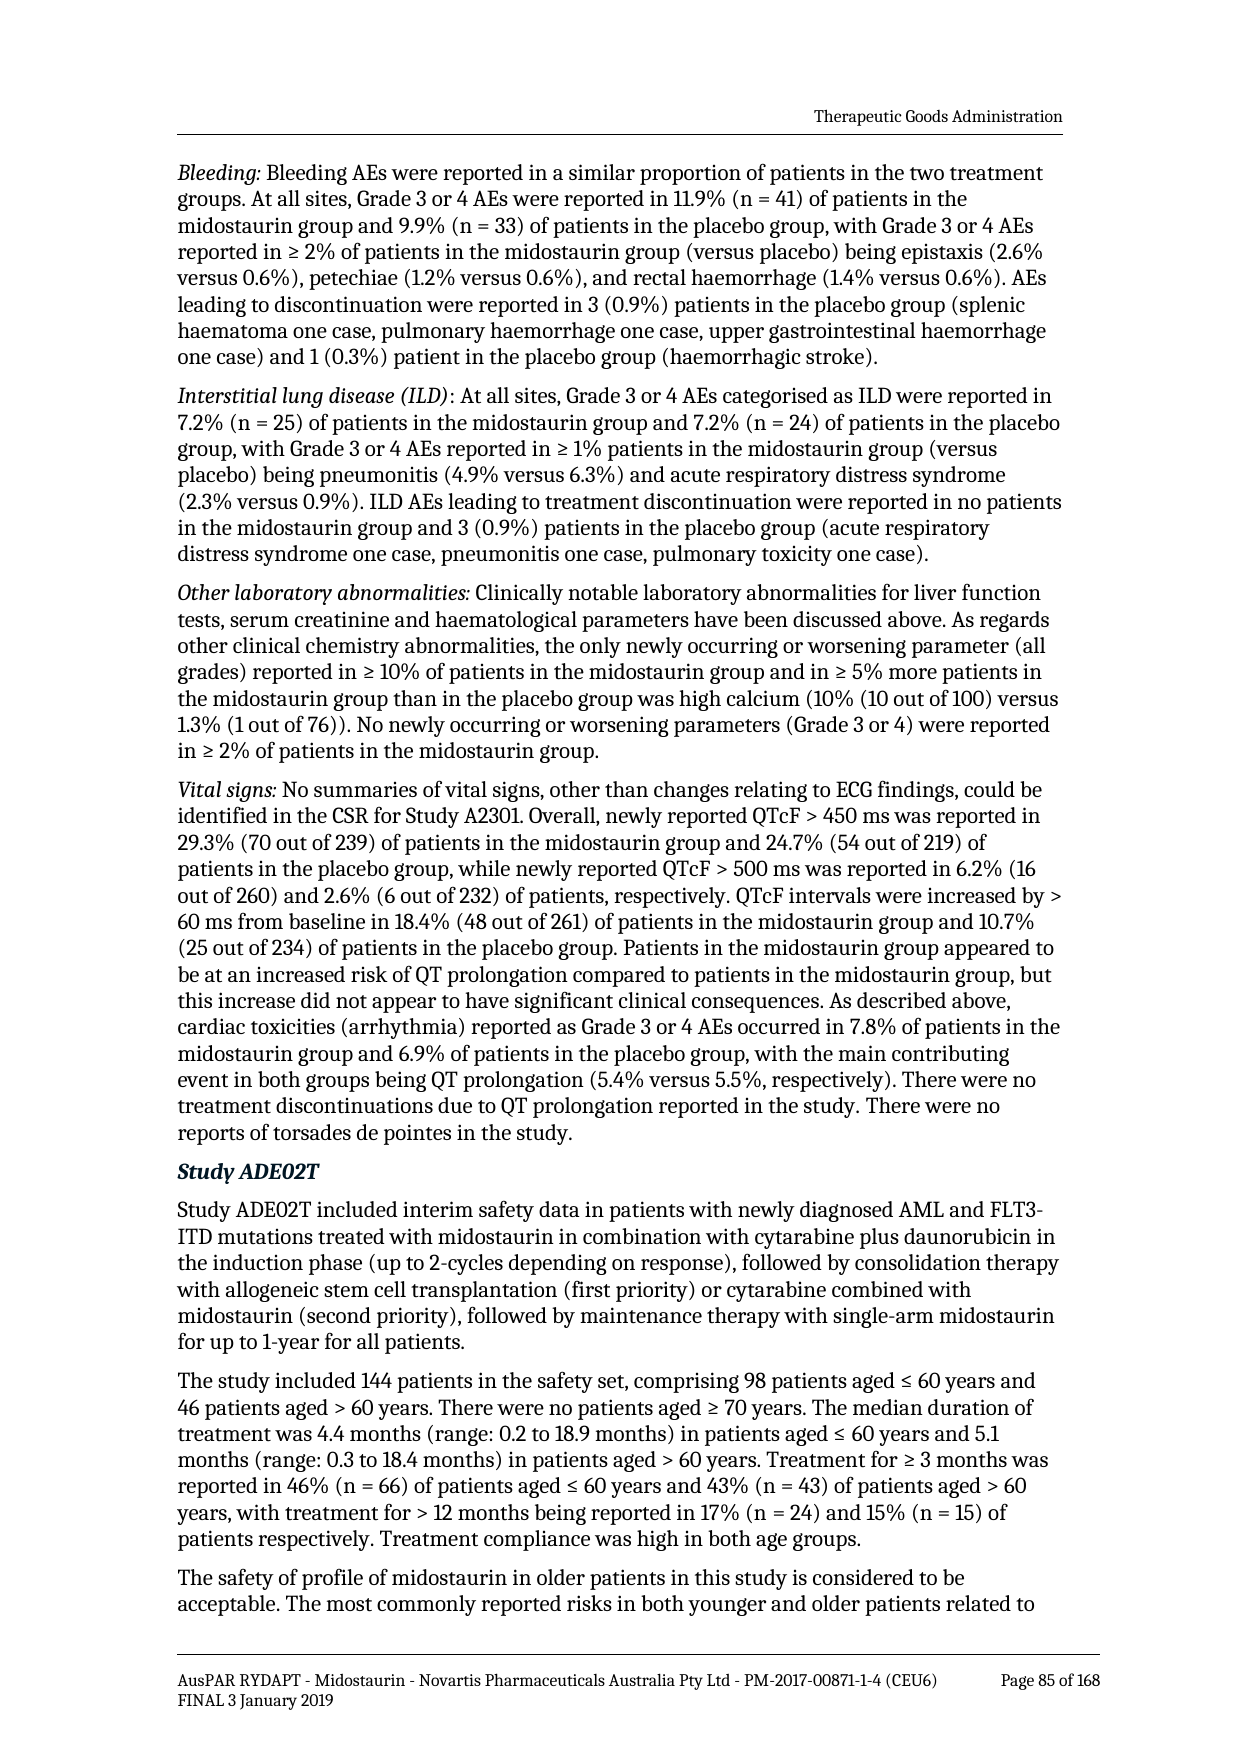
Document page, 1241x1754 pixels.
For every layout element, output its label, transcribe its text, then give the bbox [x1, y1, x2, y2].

text Bleeding: Bleeding AEs were reported in a similar proportion of patients in the two treatment groups. At all sites, Grade 3 or 4 AEs were reported in 11.9% (n = 41) of patients in the midostaurin group and 9.9% (n = 33) of patients in the placebo group, with Grade 3 or 4 AEs reported in ≥ 2% of patients in the midostaurin group (versus placebo) being epistaxis (2.6% versus 0.6%), petechiae (1.2% versus 0.6%), and rectal haemorrhage (1.4% versus 0.6%). AEs leading to discontinuation were reported in 3 (0.9%) patients in the placebo group (splenic haematoma one case, pulmonary haemorrhage one case, upper gastrointestinal haemorrhage one case) and 1 (0.3%) patient in the placebo group (haemorrhagic stroke). [177, 160, 1063, 371]
text The study included 144 patients in the safety set, comprising 98 patients aged ≤ 60 years and 46 patients aged > 60 years. There were no patients aged ≥ 70 years. The median duration of treatment was 4.4 months (range: 0.2 to 18.9 months) in patients aged ≤ 60 years and 5.1 months (range: 0.3 to 18.4 months) in patients aged > 60 years. Treatment for ≥ 3 months was reported in 46% (n = 66) of patients aged ≤ 60 years and 43% (n = 43) of patients aged > 60 years, with treatment for > 12 months being reported in 17% (n = 24) and 15% (n = 15) of patients respectively. Treatment compliance was high in both age groups. [177, 1368, 1063, 1552]
text Study ADE02T included interim safety data in patients with newly diagnosed AML and FLT3-ITD mutations treated with midostaurin in combination with cytarabine plus daunorubicin in the induction phase (up to 2-cycles depending on response), followed by consolidation therapy with allogeneic stem cell transplantation (first priority) or cytarabine combined with midostaurin (second priority), followed by maintenance therapy with single-arm midostaurin for up to 1-year for all patients. [177, 1197, 1063, 1355]
subtitle Study ADE02T [177, 1158, 1063, 1185]
text Vital signs: No summaries of vital signs, other than changes relating to ECG findings, could be identified in the CSR for Study A2301. Overall, newly reported QTcF > 450 ms was reported in 29.3% (70 out of 239) of patients in the midostaurin group and 24.7% (54 out of 219) of patients in the placebo group, while newly reported QTcF > 500 ms was reported in 6.2% (16 out of 260) and 2.6% (6 out of 232) of patients, respectively. QTcF intervals were increased by > 60 ms from baseline in 18.4% (48 out of 261) of patients in the midostaurin group and 10.7% (25 out of 234) of patients in the placebo group. Patients in the midostaurin group appeared to be at an increased risk of QT prolongation compared to patients in the midostaurin group, but this increase did not appear to have significant clinical consequences. As described above, cardiac toxicities (arrhythmia) reported as Grade 3 or 4 AEs occurred in 7.8% of patients in the midostaurin group and 6.9% of patients in the placebo group, with the main contributing event in both groups being QT prolongation (5.4% versus 5.5%, respectively). There were no treatment discontinuations due to QT prolongation reported in the study. There were no reports of torsades de pointes in the study. [177, 777, 1063, 1146]
text Interstitial lung disease (ILD): At all sites, Grade 3 or 4 AEs categorised as ILD were reported in 7.2% (n = 25) of patients in the midostaurin group and 7.2% (n = 24) of patients in the placebo group, with Grade 3 or 4 AEs reported in ≥ 1% patients in the midostaurin group (versus placebo) being pneumonitis (4.9% versus 6.3%) and acute respiratory distress syndrome (2.3% versus 0.9%). ILD AEs leading to treatment discontinuation were reported in no patients in the midostaurin group and 3 (0.9%) patients in the placebo group (acute respiratory distress syndrome one case, pneumonitis one case, pulmonary toxicity one case). [177, 383, 1063, 567]
text Other laboratory abnormalities: Clinically notable laboratory abnormalities for liver function tests, serum creatinine and haematological parameters have been discussed above. As regards other clinical chemistry abnormalities, the only newly occurring or worsening parameter (all grades) reported in ≥ 10% of patients in the midostaurin group and in ≥ 5% more patients in the midostaurin group than in the placebo group was high calcium (10% (10 out of 100) versus 1.3% (1 out of 76)). No newly occurring or worsening parameters (Grade 3 or 4) were reported in ≥ 2% of patients in the midostaurin group. [177, 580, 1063, 764]
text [177, 1565, 1063, 1618]
